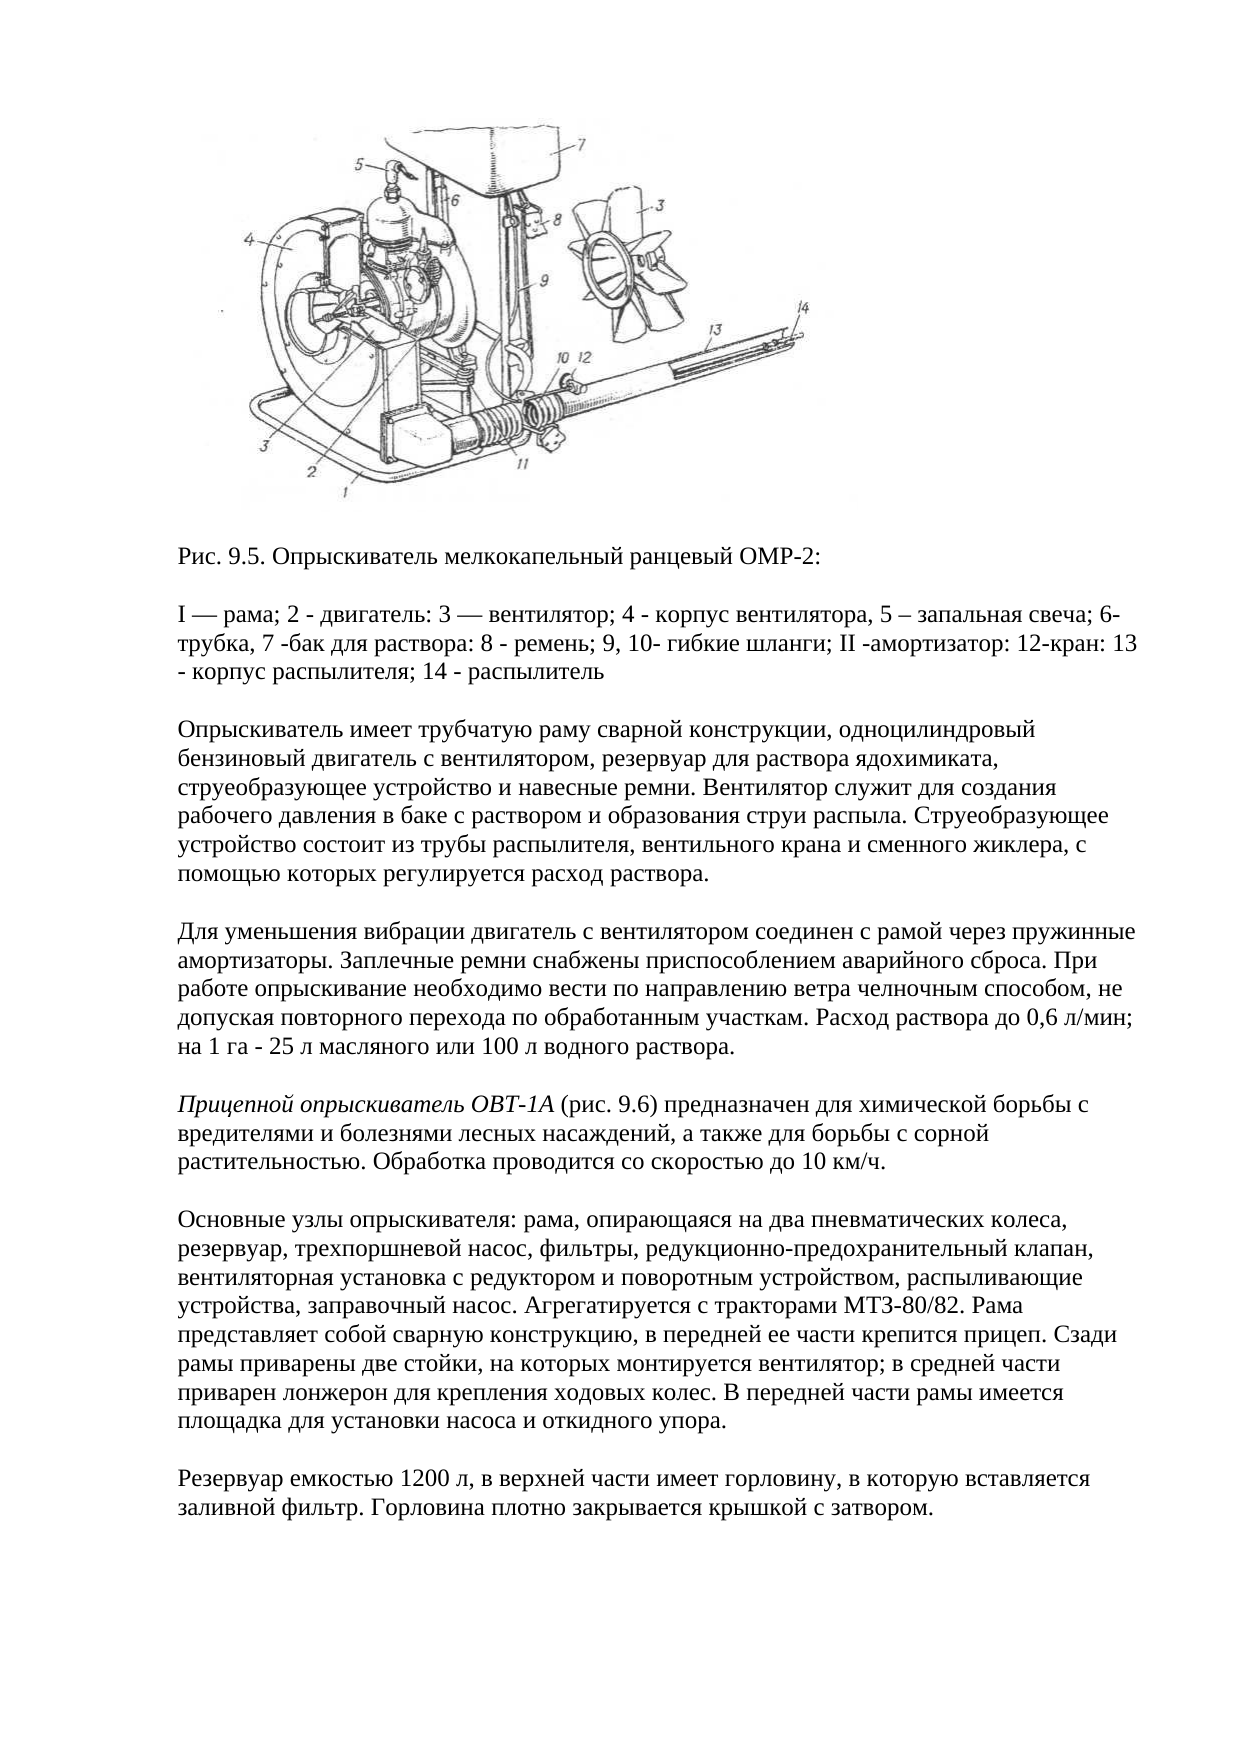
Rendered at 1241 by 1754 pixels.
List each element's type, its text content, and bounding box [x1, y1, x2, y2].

text Прицепной опрыскиватель ОВТ-1А (рис. 9.6) предназначен для химической борьбы с вредителями и болезнями лесных насаждений, а также для борьбы с сорной растительностью. Обработка проводится со скоростью до 10 км/ч. [177, 1089, 1152, 1175]
text I — рама; 2 - двигатель: 3 — вентилятор; 4 - корпус вентилятора, 5 – запальная свеча; 6-трубка, 7 -бак для раствора: 8 - ремень; 9, 10- гибкие шланги; II -амортизатор: 12-кран: 13 - корпус распылителя; 14 - распылитель [177, 599, 1152, 685]
text Основные узлы опрыскивателя: рама, опирающаяся на два пневматических колеса, резервуар, трехпоршневой насос, фильтры, редукционно-предохранительный клапан, вентиляторная установка с редуктором и поворотным устройством, распыливающие устройства, заправочный насос. Агрегатируется с тракторами МТЗ-80/82. Рама представляет собой сварную конструкцию, в передней ее части крепится прицеп. Сзади рамы приварены две стойки, на которых монтируется вентилятор; в средней части приварен лонжерон для крепления ходовых колес. В передней части рамы имеется площадка для установки насоса и откидного упора. [177, 1204, 1152, 1434]
text Опрыскиватель имеет трубчатую раму сварной конструкции, одноцилиндровый бензиновый двигатель с вентилятором, резервуар для раствора ядохимиката, струеобразующее устройство и навесные ремни. Вентилятор служит для создания рабочего давления в баке с раствором и образования струи распыла. Струеобразующее устройство состоит из трубы распылителя, вентильного крана и сменного жиклера, с помощью которых регулируется расход раствора. [177, 714, 1152, 887]
text Рис. 9.5. Опрыскиватель мелкокапельный ранцевый ОМР-2: [177, 541, 1152, 570]
text Резервуар емкостью 1200 л, в верхней части имеет горловину, в которую вставляется заливной фильтр. Горловина плотно закрывается крышкой с затвором. [177, 1463, 1152, 1521]
picture [177, 118, 859, 512]
text Для уменьшения вибрации двигатель с вентилятором соединен с рамой через пружинные амортизаторы. Заплечные ремни снабжены приспособлением аварийного сброса. При работе опрыскивание необходимо вести по направлению ветра челночным способом, не допуская повторного перехода по обработанным участкам. Расход раствора до 0,6 л/мин; на 1 га - 25 л масляного или 100 л водного раствора. [177, 916, 1152, 1060]
